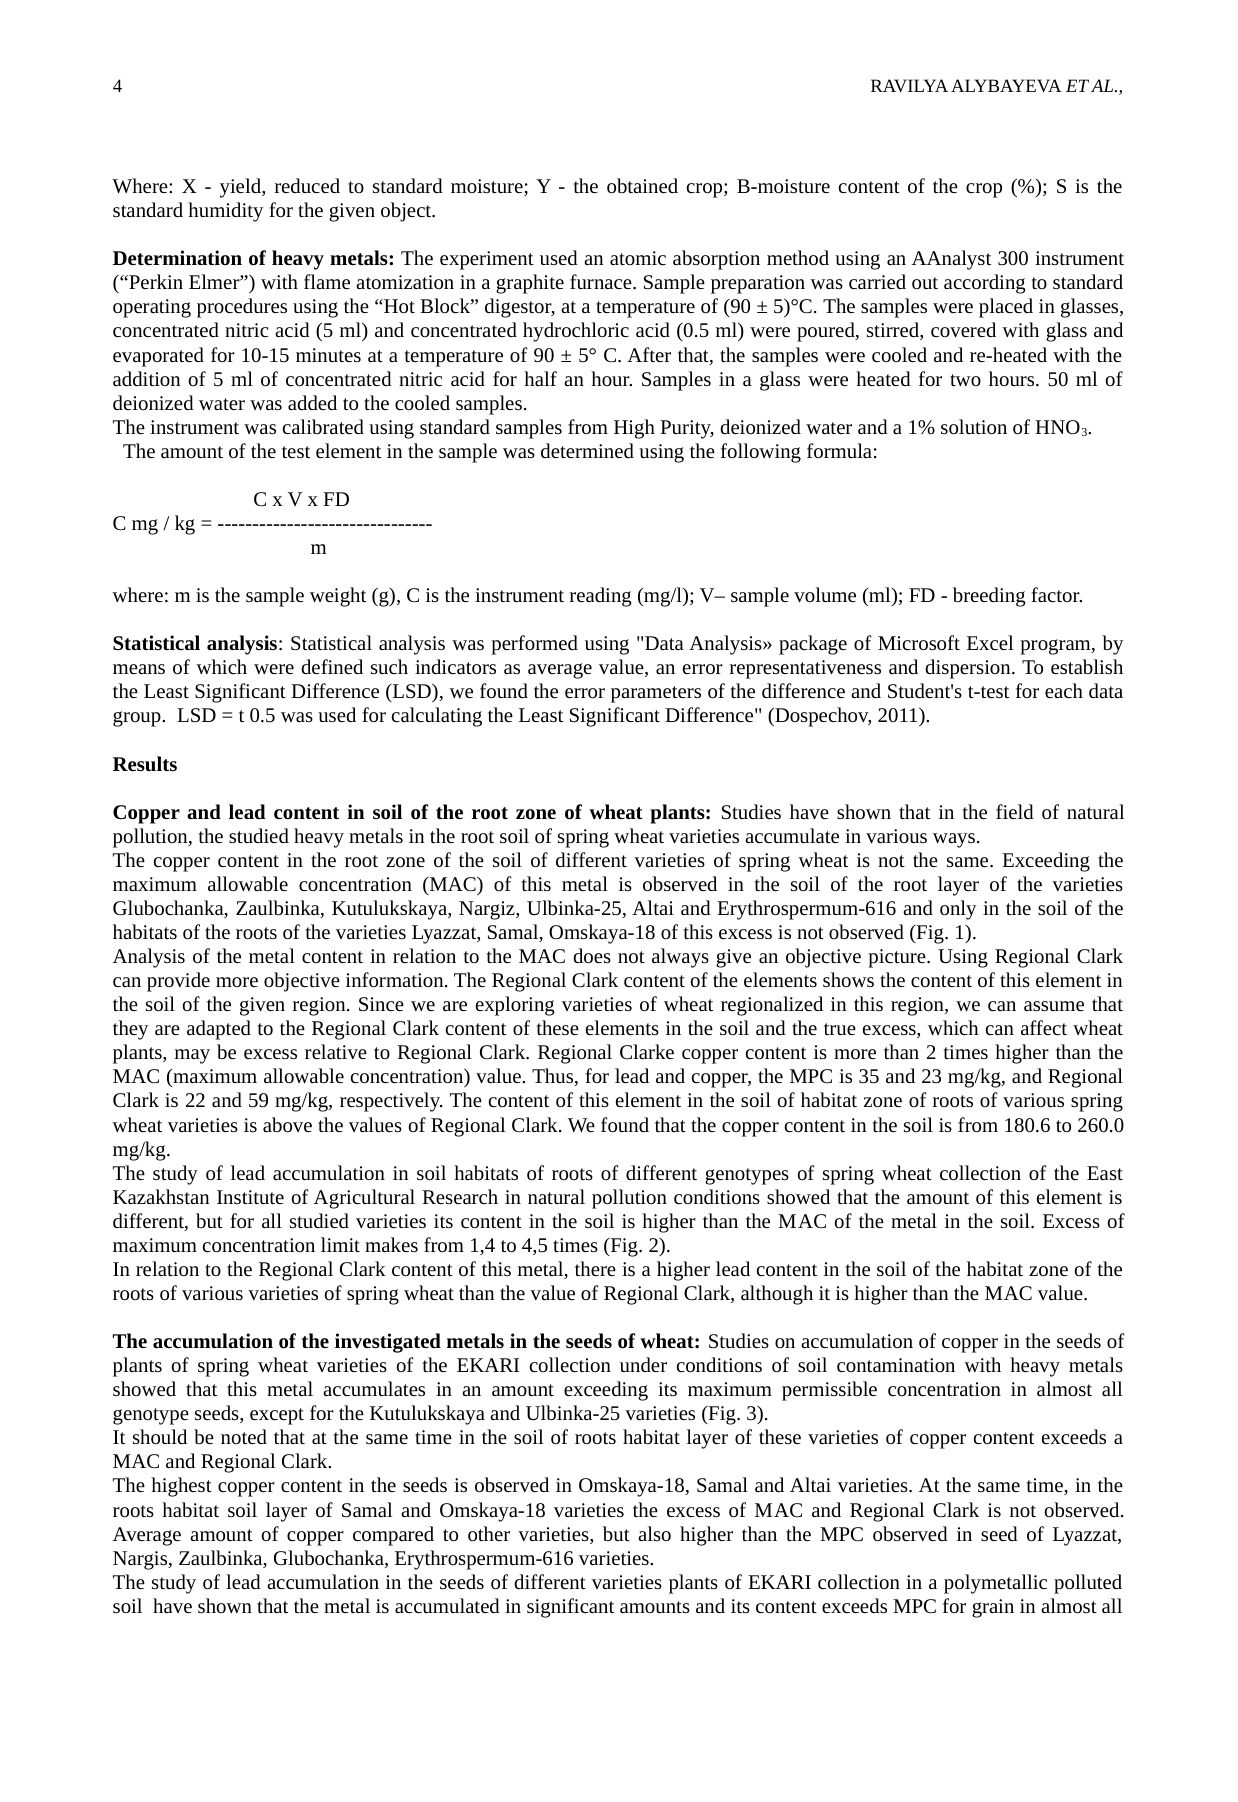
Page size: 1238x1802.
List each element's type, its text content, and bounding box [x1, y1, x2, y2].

text where: m is the sample weight (g), C is the instrument reading (mg/l); V– sample volume (ml); FD - breeding factor. [112, 583, 1125, 607]
text Determination of heavy metals: The experiment used an atomic absorption method using an AAnalyst 300 instrument (“Perkin Elmer”) with flame atomization in a graphite furnace. Sample preparation was carried out according to standard operating procedures using the “Hot Block” digestor, at a temperature of (90 ± 5)°С. The samples were placed in glasses, concentrated nitric acid (5 ml) and concentrated hydrochloric acid (0.5 ml) were poured, stirred, covered with glass and evaporated for 10-15 minutes at a temperature of 90 ± 5° C. After that, the samples were cooled and re-heated with the addition of 5 ml of concentrated nitric acid for half an hour. Samples in a glass were heated for two hours. 50 ml of deionized water was added to the cooled samples. [112, 246, 1125, 415]
text Where: X - yield, reduced to standard moisture; Y - the obtained crop; B-moisture content of the crop (%); S is the standard humidity for the given object. [112, 174, 1125, 222]
text The instrument was calibrated using standard samples from High Purity, deionized water and a 1% solution of HNO3. [112, 415, 1125, 439]
text Statistical analysis: Statistical analysis was performed using "Data Analysis» package of Microsoft Excel program, by means of which were defined such indicators as average value, an error representativeness and dispersion. To establish the Least Significant Difference (LSD), we found the error parameters of the difference and Student's t-test for each data group. LSD = t 0.5 was used for calculating the Least Significant Difference" (Dospechov, 2011). [112, 665, 1125, 727]
text The copper content in the root zone of the soil of different varieties of spring wheat is not the same. Exceeding the maximum allowable concentration (MAC) of this metal is observed in the soil of the root layer of the varieties Glubochanka, Zaulbinka, Kutulukskaya, Nargiz, Ulbinka-25, Altai and Erythrospermum-616 and only in the soil of the habitats of the roots of the varieties Lyazzat, Samal, Omskaya-18 of this excess is not observed (Fig. 1). [112, 848, 1125, 944]
text It should be noted that at the same time in the soil of roots habitat layer of these varieties of copper content exceeds a MАC and Regional Clark. [112, 1425, 1125, 1473]
text m [112, 535, 1125, 559]
text The highest copper content in the seeds is observed in Omskaya-18, Samal and Altai varieties. At the same time, in the roots habitat soil layer of Samal and Omskaya-18 varieties the excess of MАC and Regional Clark is not observed. Average amount of copper compared to other varieties, but also higher than the MPC observed in seed of Lyazzat, Nargis, Zaulbinka, Glubochanka, Erythrospermum-616 varieties. [112, 1473, 1125, 1570]
text Results [112, 752, 1125, 776]
text C mg / kg = ------------------------------- [112, 511, 1125, 535]
text Copper and lead content in soil of the root zone of wheat plants: Studies have shown that in the field of natural pollution, the studied heavy metals in the root soil of spring wheat varieties accumulate in various ways. [112, 800, 1125, 848]
text Analysis of the metal content in relation to the MAC does not always give an objective picture. Using Regional Clark can provide more objective information. The Regional Clark content of the elements shows the content of this element in the soil of the given region. Since we are exploring varieties of wheat regionalized in this region, we can assume that they are adapted to the Regional Clark content of these elements in the soil and the true excess, which can affect wheat plants, may be excess relative to Regional Clark. Regional Clarke copper content is more than 2 times higher than the MАC (maximum allowable concentration) value. Thus, for lead and copper, the MPC is 35 and 23 mg/kg, and Regional Clark is 22 and 59 mg/kg, respectively. The content of this element in the soil of habitat zone of roots of various spring wheat varieties is above the values ​​of Regional Clark. We found that the copper content in the soil is from 180.6 to 260.0 mg/kg. [112, 944, 1125, 1161]
text The study of lead accumulation in soil habitats of roots of different genotypes of spring wheat collection of the East Kazakhstan Institute of Agricultural Research in natural pollution conditions showed that the amount of this element is different, but for all studied varieties its content in the soil is higher than the MАC of the metal in the soil. Excess of maximum concentration limit makes from 1,4 to 4,5 times (Fig. 2). [112, 1161, 1125, 1257]
text C x V x FD [112, 487, 1125, 511]
text The amount of the test element in the sample was determined using the following formula: [112, 439, 1125, 463]
text The accumulation of the investigated metals in the seeds of wheat: Studies on accumulation of copper in the seeds of plants of spring wheat varieties of the EKARI collection under conditions of soil contamination with heavy metals showed that this metal accumulates in an amount exceeding its maximum permissible concentration in almost all genotype seeds, except for the Kutulukskaya and Ulbinka-25 varieties (Fig. 3). [112, 1329, 1125, 1425]
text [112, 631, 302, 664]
text In relation to the Regional Clark content of this metal, there is a higher lead content in the soil of the habitat zone of the roots of various varieties of spring wheat than the value of Regional Clark, although it is higher than the MАC value. [112, 1257, 1125, 1305]
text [112, 1570, 1125, 1618]
